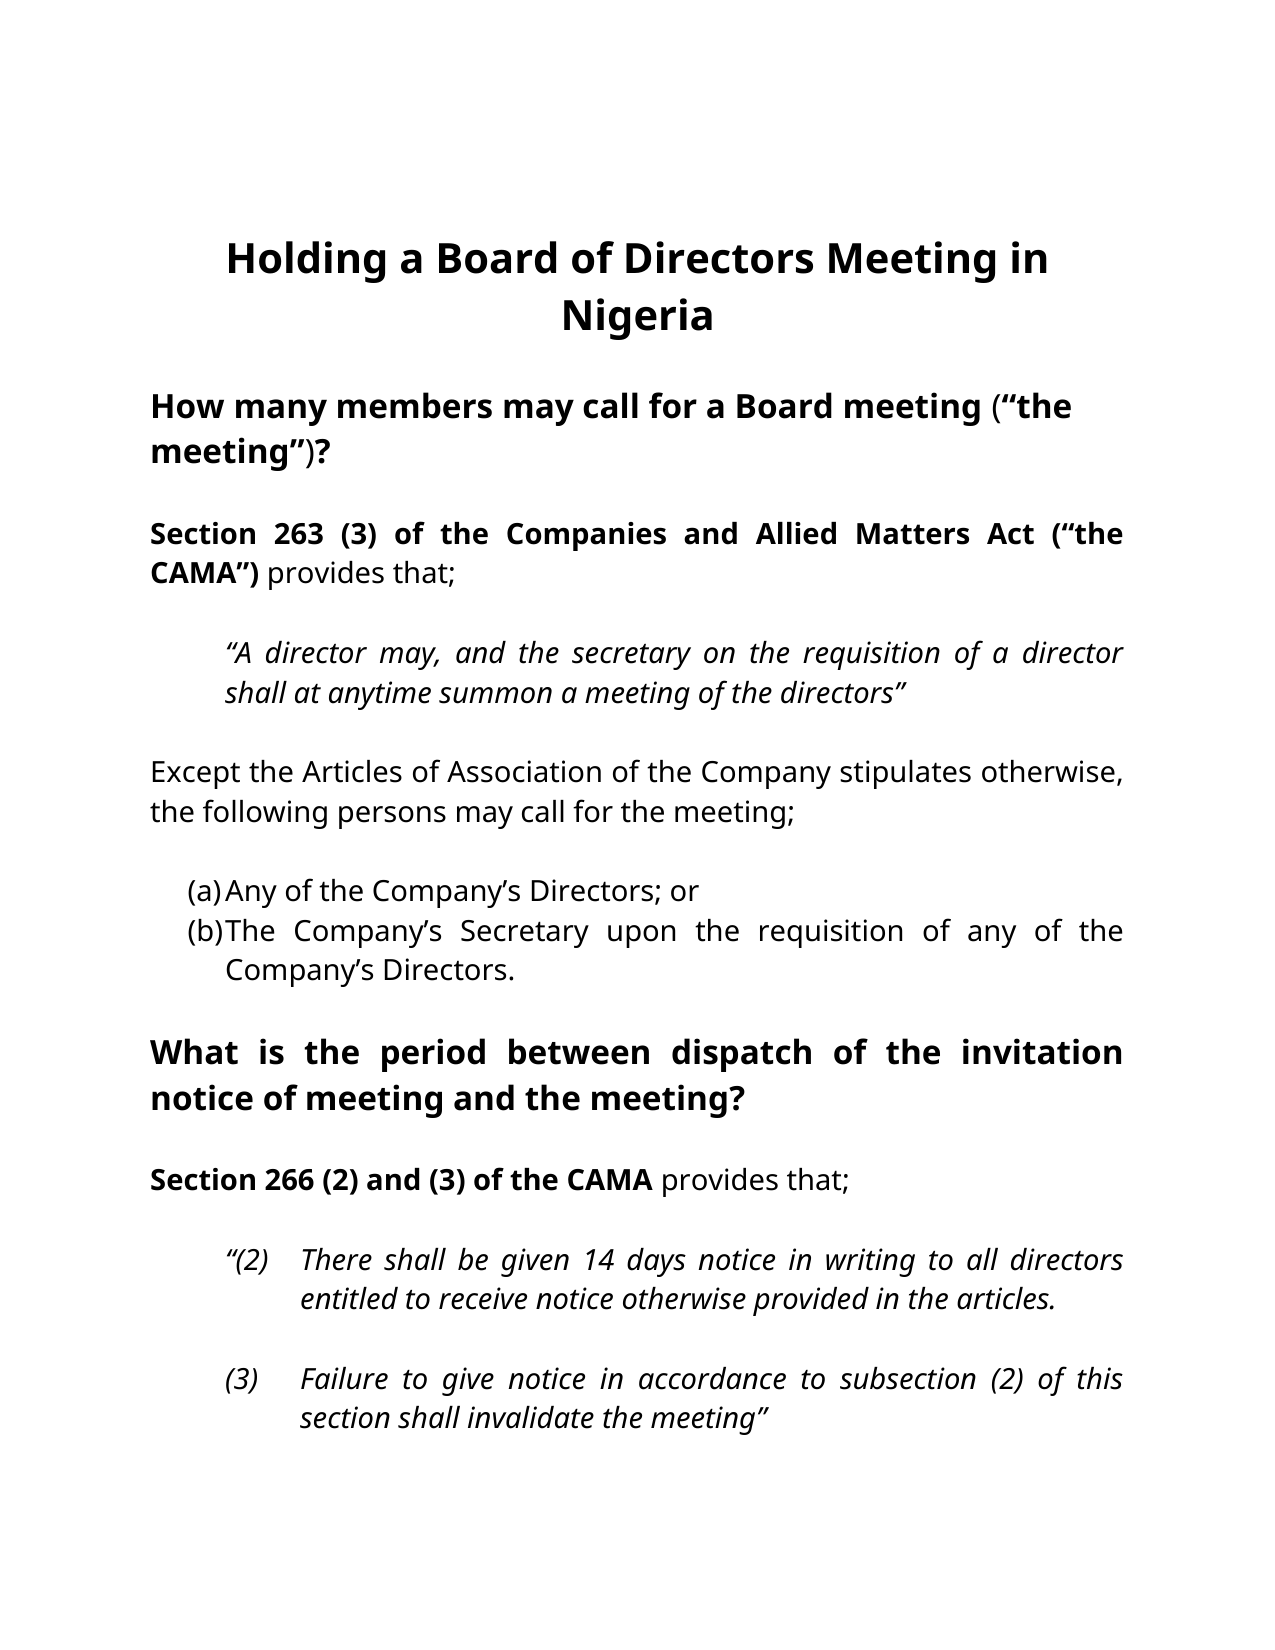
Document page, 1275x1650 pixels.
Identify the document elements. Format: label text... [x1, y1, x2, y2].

text Section 263 (3) of the Companies and Allied Matters Act (“the CAMA”) provides that; [150, 513, 1125, 592]
text Except the Articles of Association of the Company stipulates otherwise, the following persons may call for the meeting; [150, 751, 1125, 831]
text Section 266 (2) and (3) of the CAMA provides that; [150, 1159, 1125, 1199]
text “A director may, and the secretary on the requisition of a director shall at anytime summon a meeting of the directors” [225, 632, 1125, 712]
list The Company’s Secretary upon the requisition of any of the Company’s Directors. [187, 910, 1125, 989]
list Any of the Company’s Directors; or [187, 870, 1125, 910]
text How many members may call for a Board meeting (“the meeting”)? [150, 383, 1125, 473]
text What is the period between dispatch of the invitation notice of meeting and the meeting? [150, 1029, 1125, 1120]
text Holding a Board of Directors Meeting in Nigeria [150, 229, 1125, 343]
text (3) Failure to give notice in accordance to subsection (2) of this section shall invalidate the meeting” [225, 1358, 1125, 1437]
text “(2) There shall be given 14 days notice in writing to all directors entitled to receive notice otherwise provided in the articles. [225, 1239, 1125, 1318]
